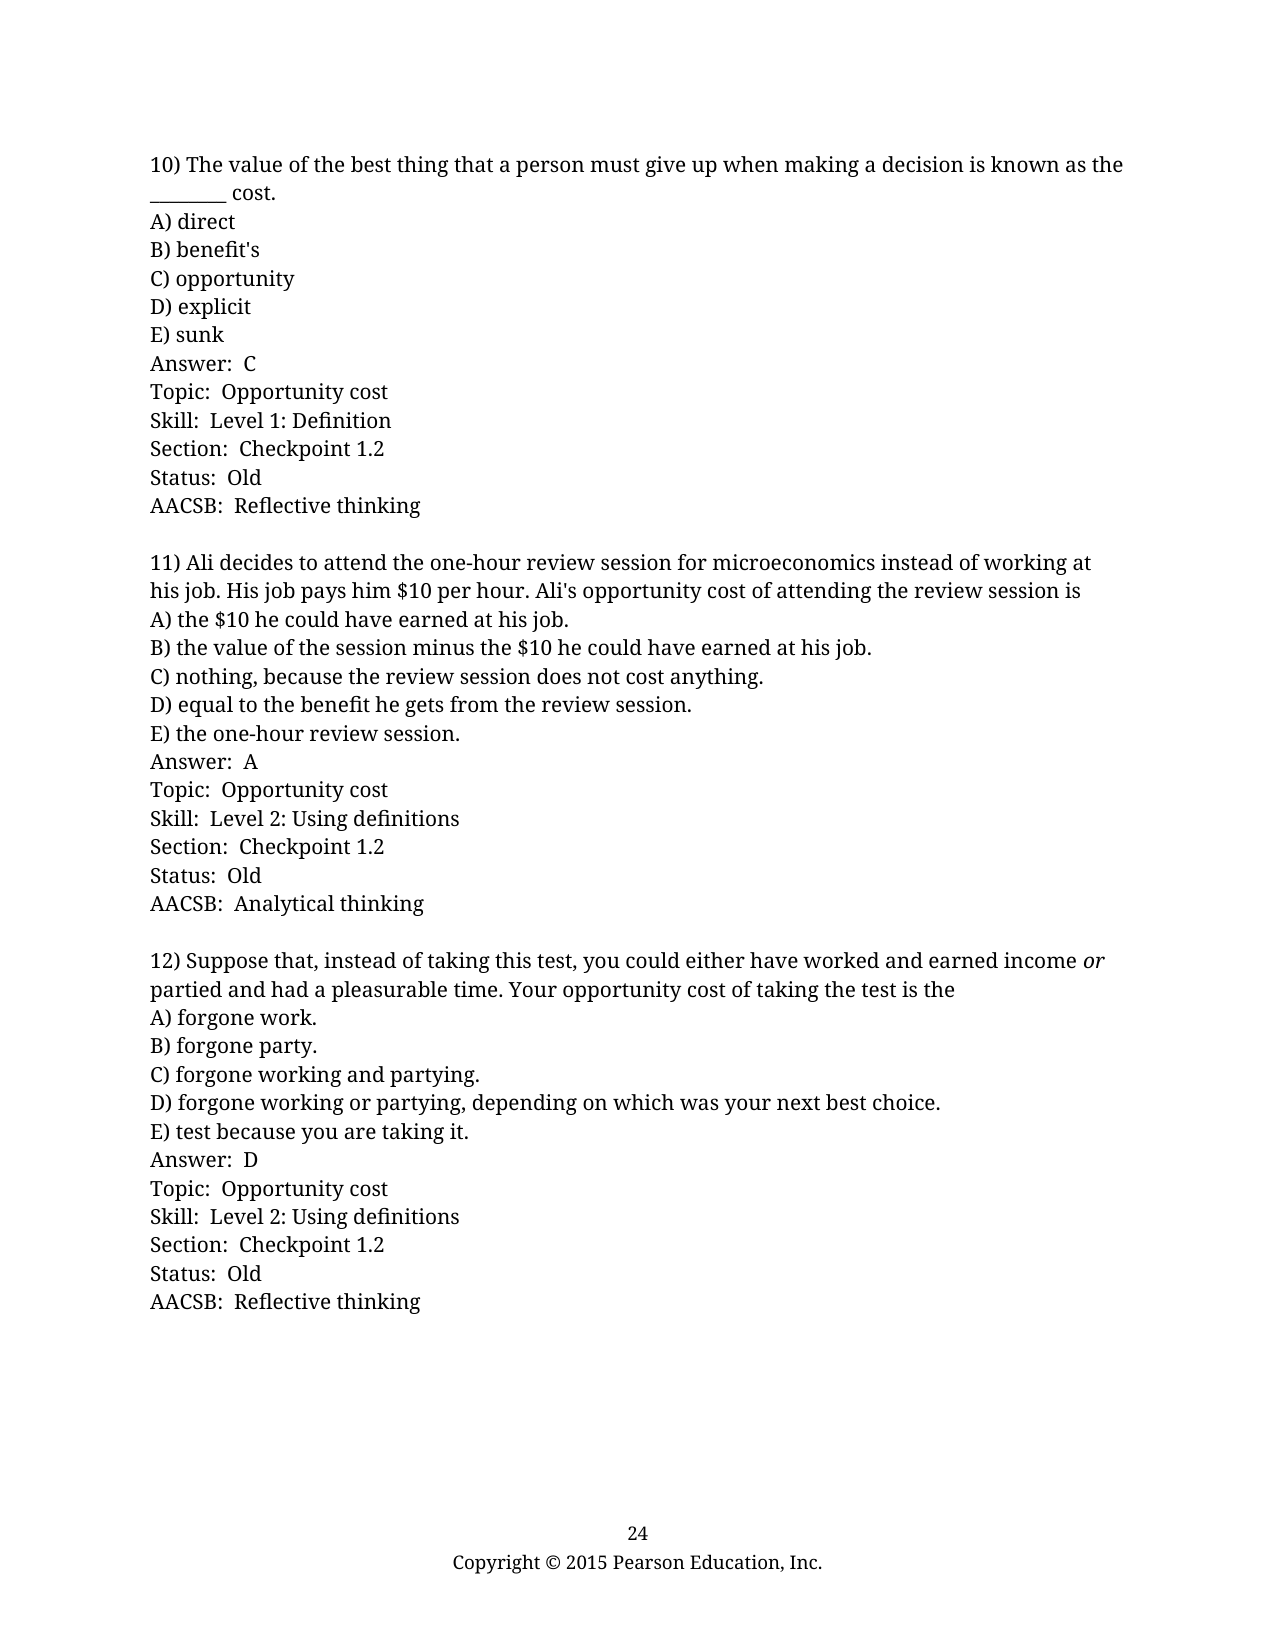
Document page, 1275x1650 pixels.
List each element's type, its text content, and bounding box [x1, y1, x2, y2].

text Status: Old [150, 463, 1125, 491]
text B) the value of the session minus the $10 he could have earned at his job. [150, 633, 1125, 662]
text A) the $10 he could have earned at his job. [150, 605, 1125, 633]
text Answer: A [150, 747, 1125, 776]
text D) explicit [150, 292, 1125, 321]
text 11) Ali decides to attend the one-hour review session for microeconomics instead of working at his job. His job pays him $10 per hour. Ali's opportunity cost of attending the review session is [150, 548, 1125, 605]
text AACSB: Reflective thinking [150, 1287, 1125, 1316]
text Skill: Level 2: Using definitions [150, 804, 1125, 832]
text A) direct [150, 207, 1125, 235]
text B) forgone party. [150, 1032, 1125, 1060]
text E) the one-hour review session. [150, 719, 1125, 747]
text Topic: Opportunity cost [150, 377, 1125, 406]
text Skill: Level 2: Using definitions [150, 1202, 1125, 1231]
text Section: Checkpoint 1.2 [150, 434, 1125, 463]
text E) test because you are taking it. [150, 1117, 1125, 1145]
text E) sunk [150, 321, 1125, 349]
text Topic: Opportunity cost [150, 776, 1125, 804]
text AACSB: Reflective thinking [150, 491, 1125, 520]
text AACSB: Analytical thinking [150, 889, 1125, 918]
text C) forgone working and partying. [150, 1060, 1125, 1088]
text Answer: C [150, 349, 1125, 377]
text C) opportunity [150, 264, 1125, 292]
text Topic: Opportunity cost [150, 1174, 1125, 1202]
text D) forgone working or partying, depending on which was your next best choice. [150, 1088, 1125, 1117]
text Status: Old [150, 861, 1125, 889]
text Section: Checkpoint 1.2 [150, 832, 1125, 861]
text 12) Suppose that, instead of taking this test, you could either have worked and earned income or partied and had a pleasurable time. Your opportunity cost of taking the test is the [150, 946, 1125, 1003]
text D) equal to the benefit he gets from the review session. [150, 690, 1125, 719]
text Skill: Level 1: Definition [150, 406, 1125, 434]
text 10) The value of the best thing that a person must give up when making a decision is known as the ________ cost. [150, 150, 1125, 207]
text Section: Checkpoint 1.2 [150, 1231, 1125, 1259]
text C) nothing, because the review session does not cost anything. [150, 662, 1125, 690]
text Status: Old [150, 1259, 1125, 1287]
text Answer: D [150, 1145, 1125, 1174]
text B) benefit's [150, 235, 1125, 264]
text A) forgone work. [150, 1003, 1125, 1032]
